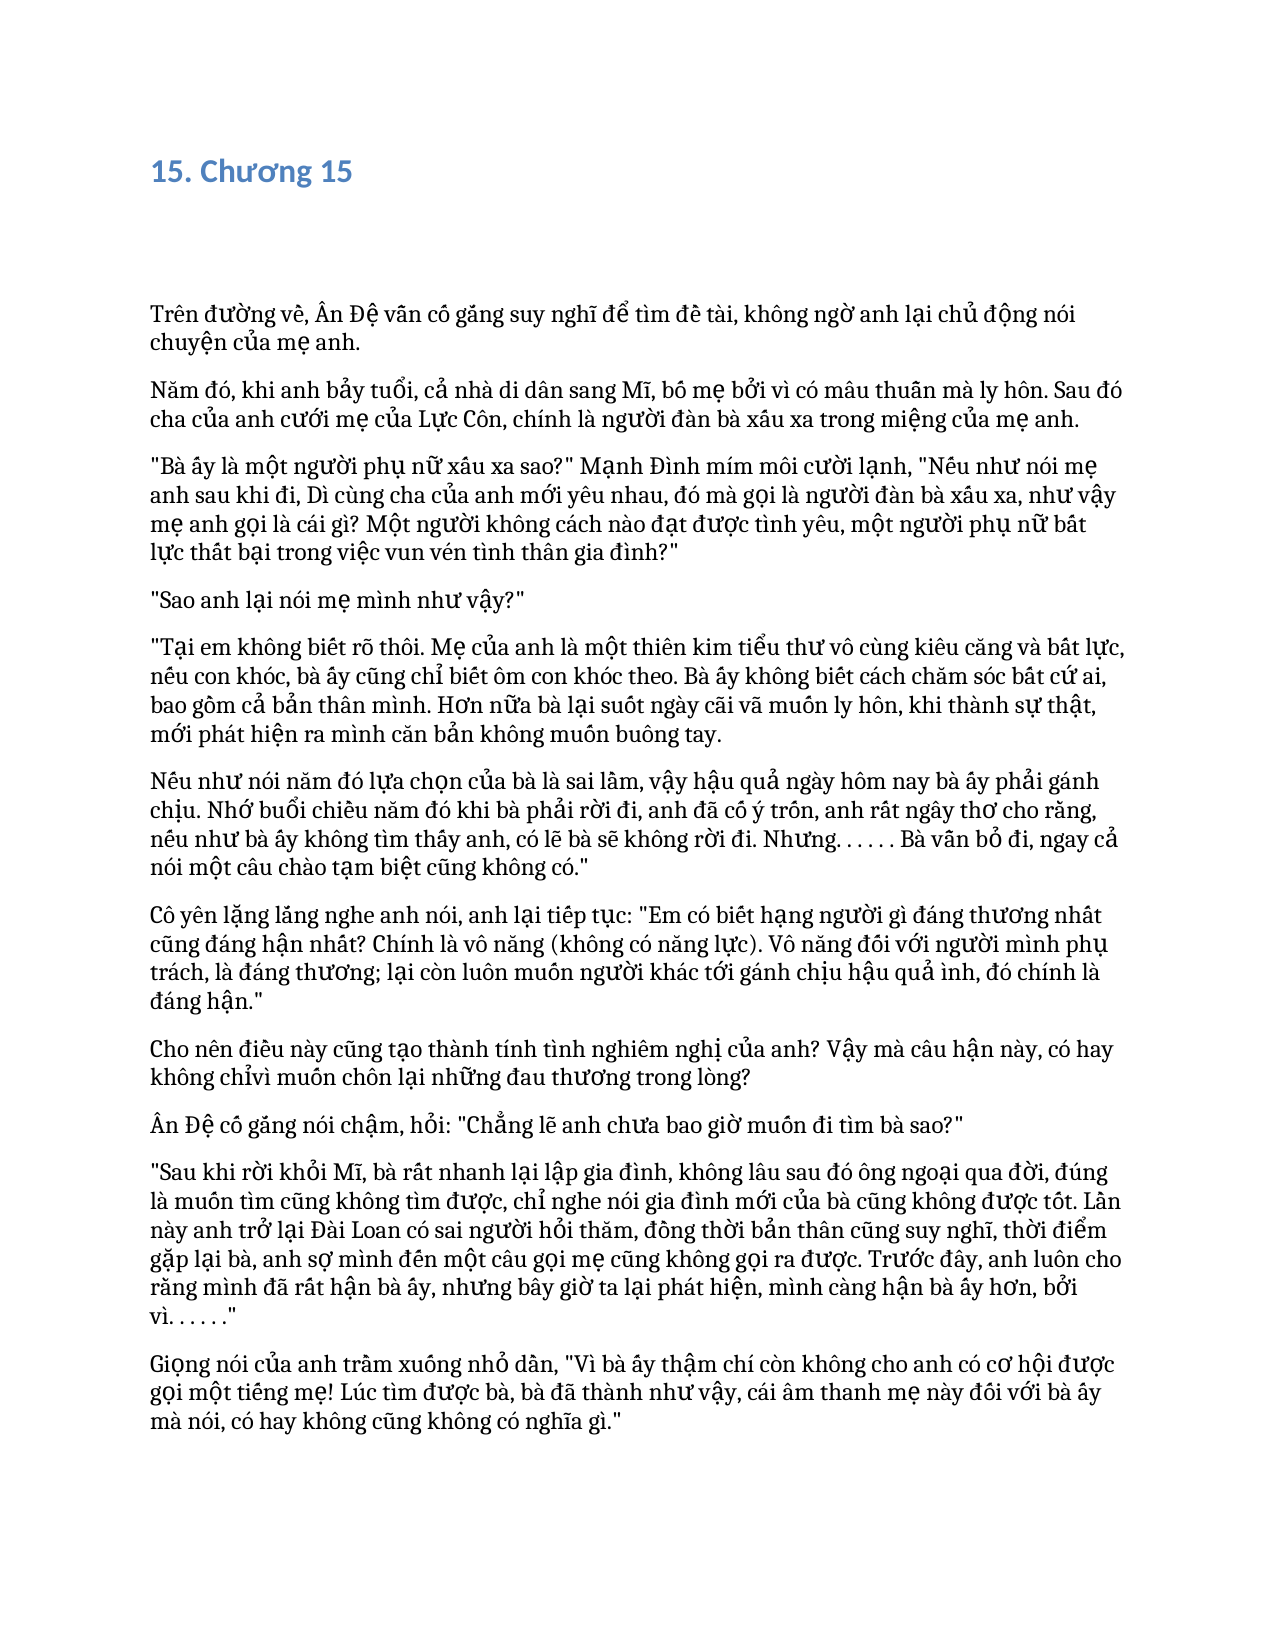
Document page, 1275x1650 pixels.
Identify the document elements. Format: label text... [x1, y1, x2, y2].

text "Bà ấy là một người phụ nữ xấu xa sao?" Mạnh Đình mím môi cười lạnh, "Nếu như nói mẹ anh sau khi đi, Dì cùng cha của anh mới yêu nhau, đó mà gọi là người đàn bà xấu xa, như vậy mẹ anh gọi là cái gì? Một người không cách nào đạt được tình yêu, một người phụ nữ bất lực thất bại trong việc vun vén tình thân gia đình?" [150, 452, 1125, 567]
text "Tại em không biết rõ thôi. Mẹ của anh là một thiên kim tiểu thư vô cùng kiêu căng và bất lực, nếu con khóc, bà ấy cũng chỉ biết ôm con khóc theo. Bà ấy không biết cách chăm sóc bất cứ ai, bao gồm cả bản thân mình. Hơn nữa bà lại suốt ngày cãi vã muốn ly hôn, khi thành sự thật, mới phát hiện ra mình căn bản không muốn buông tay. [150, 633, 1125, 748]
text Cho nên điều này cũng tạo thành tính tình nghiêm nghị của anh? Vậy mà câu hận này, có hay không chỉvì muốn chôn lại những đau thương trong lòng? [150, 1034, 1125, 1092]
text Giọng nói của anh trầm xuống nhỏ dần, "Vì bà ấy thậm chí còn không cho anh có cơ hội được gọi một tiếng mẹ! Lúc tìm được bà, bà đã thành như vậy, cái âm thanh mẹ này đối với bà ấy mà nói, có hay không cũng không có nghĩa gì." [150, 1349, 1125, 1436]
text Nếu như nói năm đó lựa chọn của bà là sai lầm, vậy hậu quả ngày hôm nay bà ấy phải gánh chịu. Nhớ buổi chiều năm đó khi bà phải rời đi, anh đã cố ý trốn, anh rất ngây thơ cho rằng, nếu như bà ấy không tìm thấy anh, có lẽ bà sẽ không rời đi. Nhưng. . . . . . Bà vẫn bỏ đi, ngay cả nói một câu chào tạm biệt cũng không có." [150, 767, 1125, 882]
text Trên đường về, Ân Đệ vẫn cố gắng suy nghĩ để tìm đề tài, không ngờ anh lại chủ động nói chuyện của mẹ anh. [150, 299, 1125, 357]
text Năm đó, khi anh bảy tuổi, cả nhà di dân sang Mĩ, bố mẹ bởi vì có mâu thuẫn mà ly hôn. Sau đó cha của anh cưới mẹ của Lực Côn, chính là người đàn bà xấu xa trong miệng của mẹ anh. [150, 376, 1125, 433]
subtitle 15. Chương 15 [150, 150, 1125, 191]
text "Sao anh lại nói mẹ mình như vậy?" [150, 586, 1125, 614]
text "Sau khi rời khỏi Mĩ, bà rất nhanh lại lập gia đình, không lâu sau đó ông ngoại qua đời, đúng là muốn tìm cũng không tìm được, chỉ nghe nói gia đình mới của bà cũng không được tốt. Lần này anh trở lại Đài Loan có sai người hỏi thăm, đồng thời bản thân cũng suy nghĩ, thời điểm gặp lại bà, anh sợ mình đến một câu gọi mẹ cũng không gọi ra được. Trước đây, anh luôn cho rằng mình đã rất hận bà ấy, nhưng bây giờ ta lại phát hiện, mình càng hận bà ấy hơn, bởi vì. . . . . ." [150, 1158, 1125, 1331]
text Cô yên lặng lắng nghe anh nói, anh lại tiếp tục: "Em có biết hạng người gì đáng thương nhất cũng đáng hận nhất? Chính là vô năng (không có năng lực). Vô năng đối với người mình phụ trách, là đáng thương; lại còn luôn muốn người khác tới gánh chịu hậu quả ình, đó chính là đáng hận." [150, 901, 1125, 1016]
text Ân Đệ cố gắng nói chậm, hỏi: "Chẳng lẽ anh chưa bao giờ muốn đi tìm bà sao?" [150, 1111, 1125, 1139]
